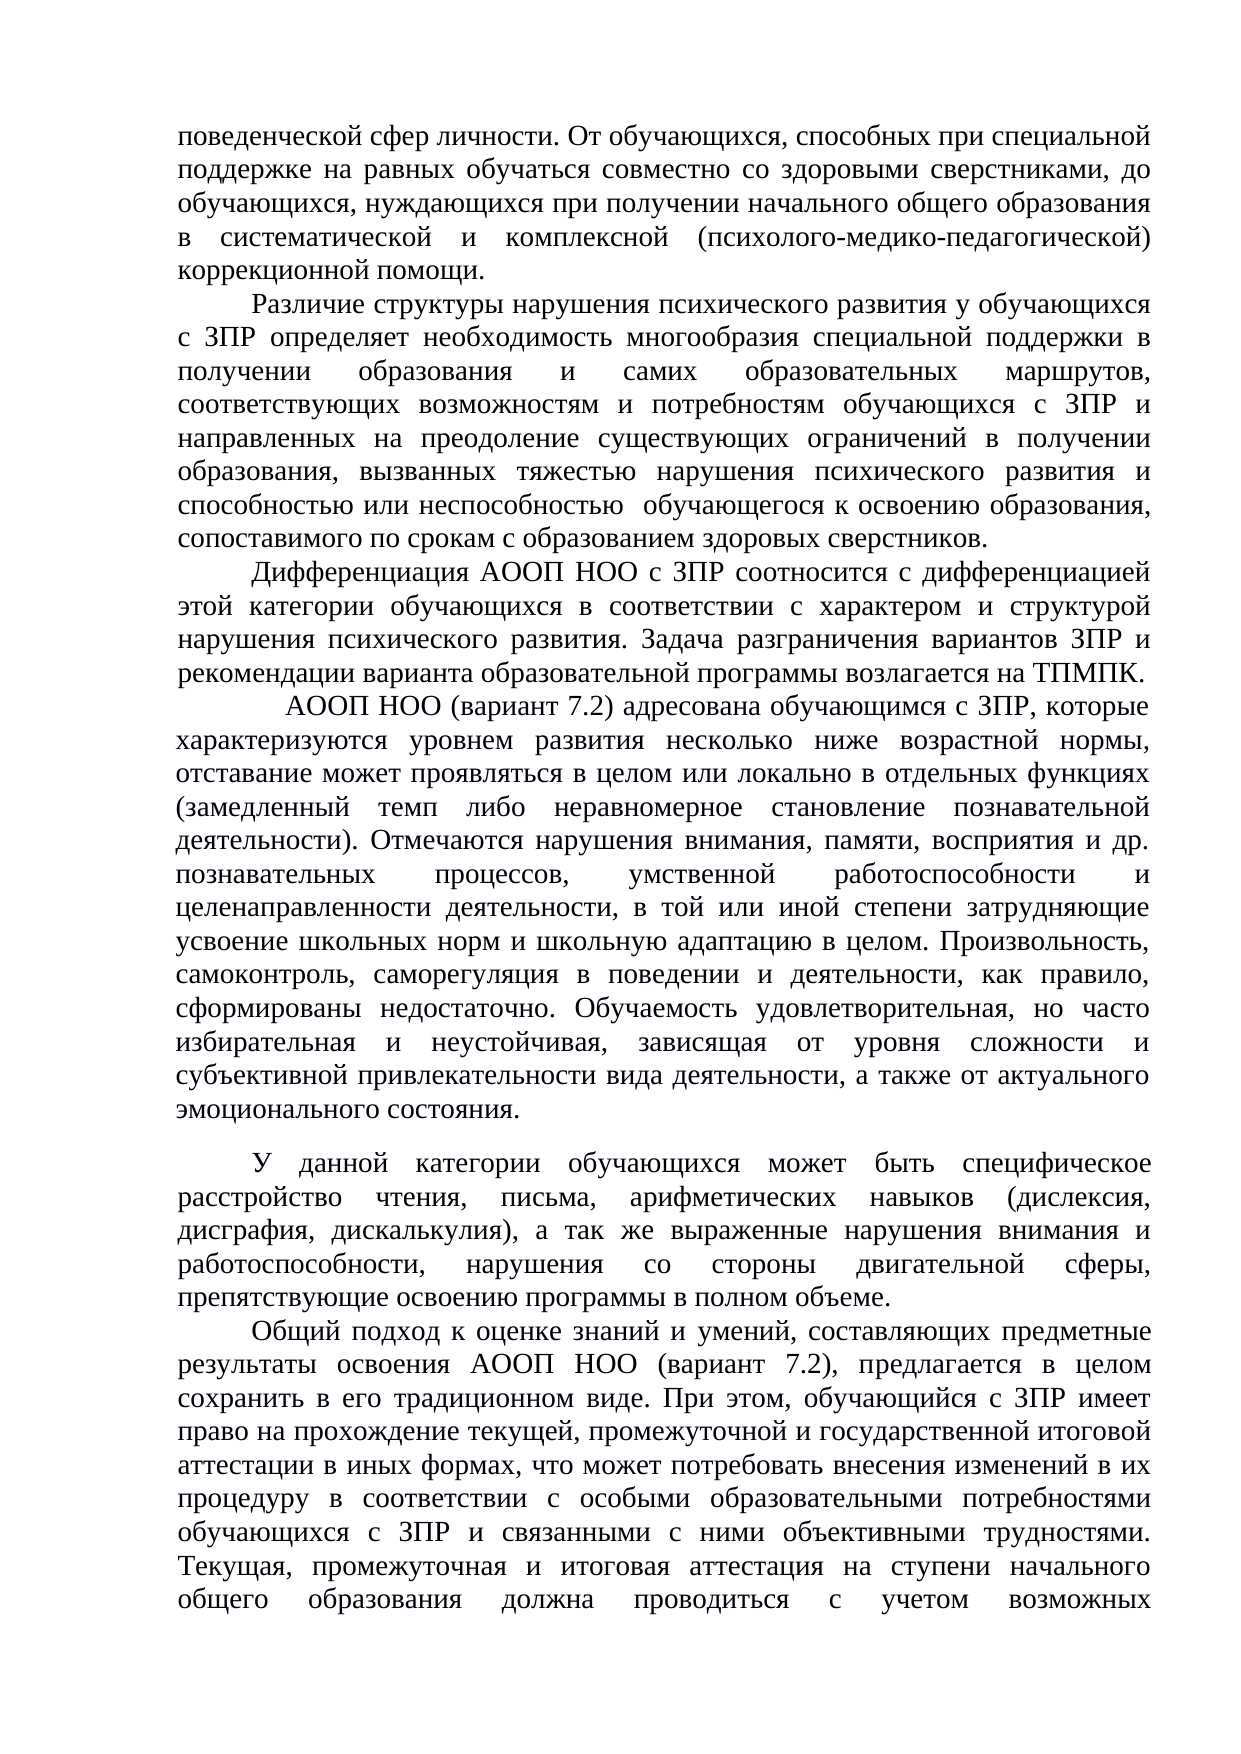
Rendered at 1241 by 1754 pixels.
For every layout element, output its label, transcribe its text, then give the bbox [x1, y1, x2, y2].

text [177, 118, 1152, 286]
text АООП НОО (вариант 7.2) адресована обучающимся с ЗПР, которые характеризуются уровнем развития несколько ниже возрастной нормы, отставание может проявляться в целом или локально в отдельных функциях (замедленный темп либо неравномерное становление познавательной деятельности). Отмечаются нарушения внимания, памяти, восприятия и др. познавательных процессов, умственной работоспособности и целенаправленности деятельности, в той или иной степени затрудняющие усвоение школьных норм и школьную адаптацию в целом. Произвольность, самоконтроль, саморегуляция в поведении и деятельности, как правило, сформированы недостаточно. Обучаемость удовлетворительная, но часто избирательная и неустойчивая, зависящая от уровня сложности и субъективной привлекательности вида деятельности, а также от актуального эмоционального состояния. [175, 688, 1151, 1124]
text Различие структуры нарушения психического развития у обучающихся с ЗПР определяет необходимость многообразия специальной поддержки в получении образования и самих образовательных маршрутов, соответствующих возможностям и потребностям обучающихся с ЗПР и направленных на преодоление существующих ограничений в получении образования, вызванных тяжестью нарушения психического развития и способностью или неспособностью обучающегося к освоению образования, сопоставимого по срокам с образованием здоровых сверстников. [177, 286, 1152, 554]
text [177, 1313, 1152, 1615]
text У данной категории обучающихся может быть специфическое расстройство чтения, письма, арифметических навыков (дислексия, дисграфия, дискалькулия), а так же выраженные нарушения внимания и работоспособности, нарушения со стороны двигательной сферы, препятствующие освоению программы в полном объеме. [177, 1145, 1152, 1313]
text Дифференциация АООП НОО с ЗПР соотносится с дифференциацией этой категории обучающихся в соответствии с характером и структурой нарушения психического развития. Задача разграничения вариантов ЗПР и рекомендации варианта образовательной программы возлагается на ТПМПК. [177, 554, 1152, 688]
